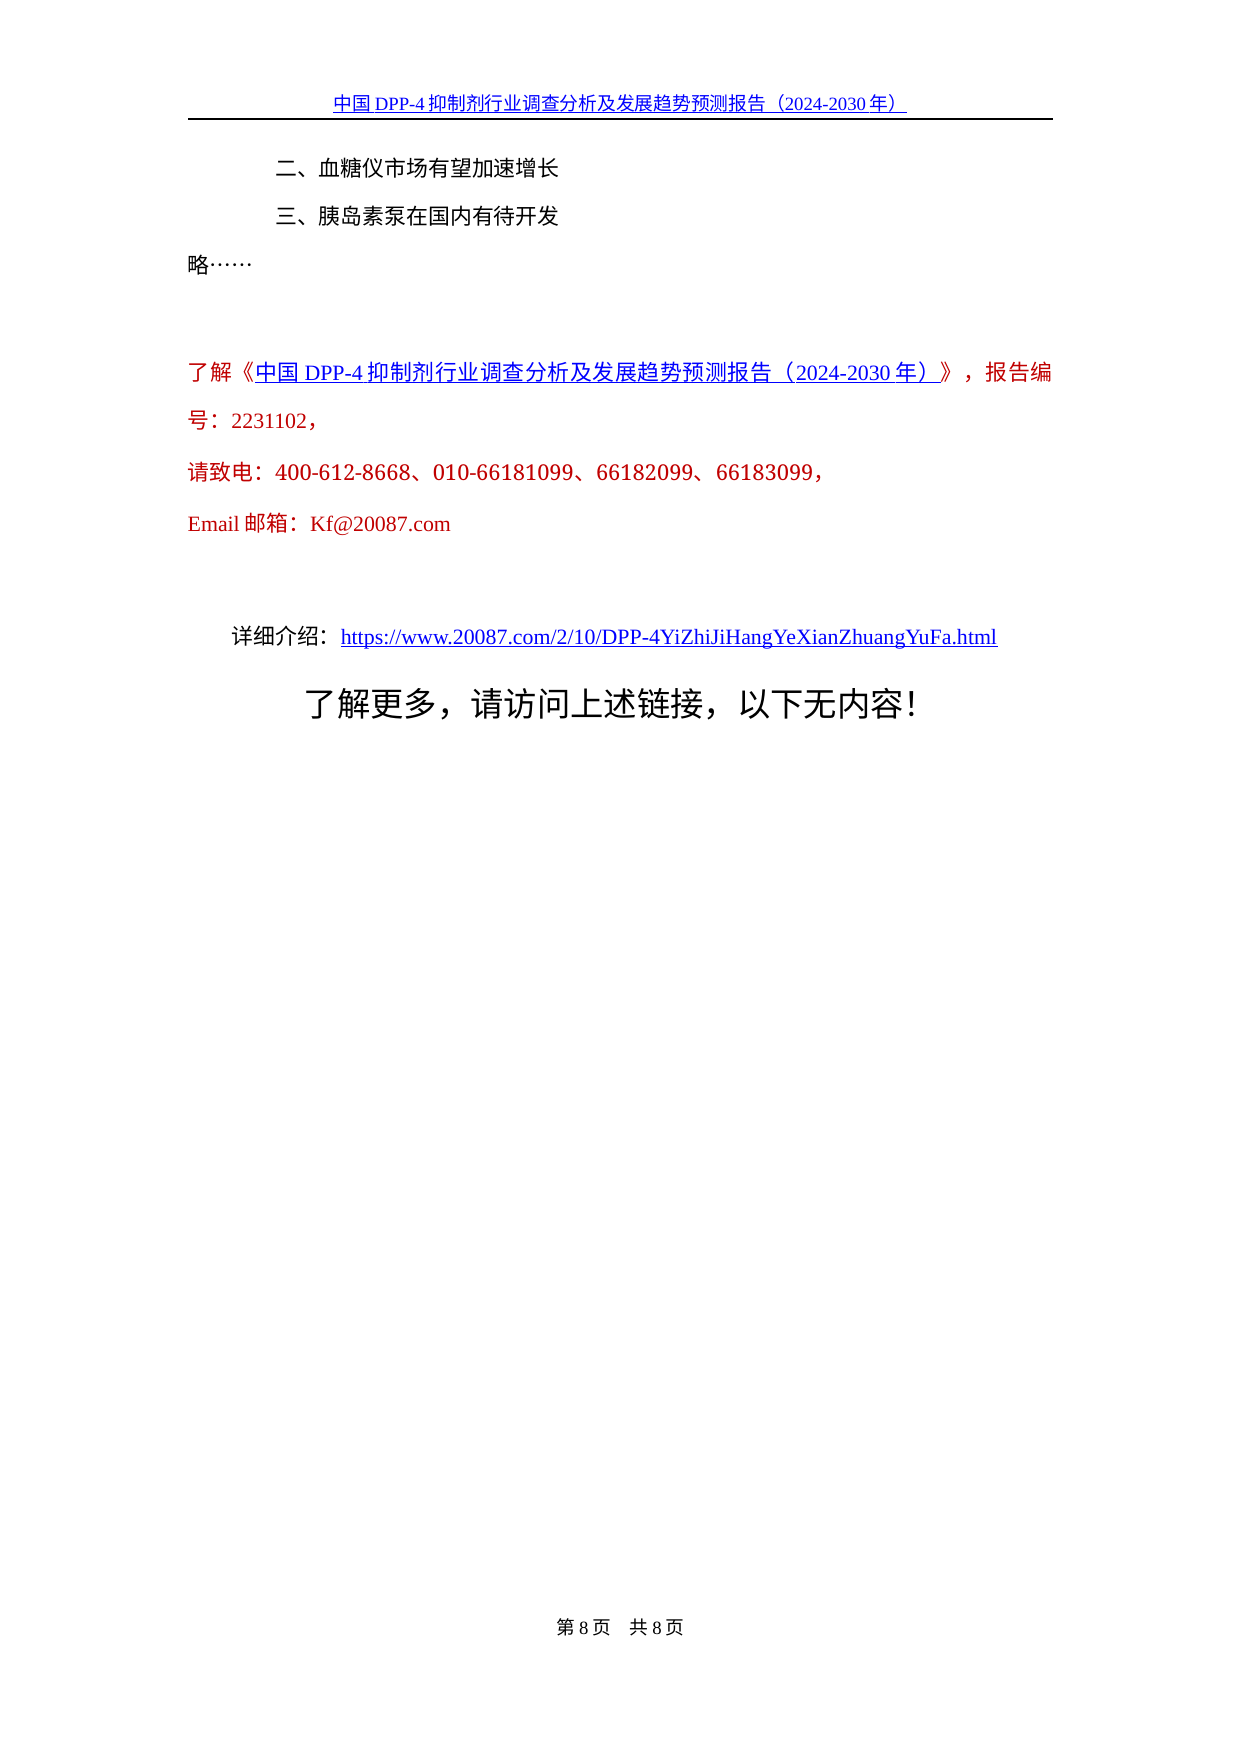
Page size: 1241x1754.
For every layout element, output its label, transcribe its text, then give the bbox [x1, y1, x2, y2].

text 请致电：400-612-8668、010-66181099、66182099、66183099， [187, 454, 1053, 487]
text 详细介绍：https://www.20087.com/2/10/DPP-4YiZhiJiHangYeXianZhuangYuFa.html [187, 619, 1053, 651]
text 了解《中国DPP-4抑制剂行业调查分析及发展趋势预测报告（2024-2030年）》，报告编号：2231102， [187, 354, 1053, 435]
text Email邮箱：Kf@20087.com [187, 506, 1053, 538]
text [187, 150, 1053, 280]
title 了解更多，请访问上述链接，以下无内容！ [187, 669, 1053, 734]
